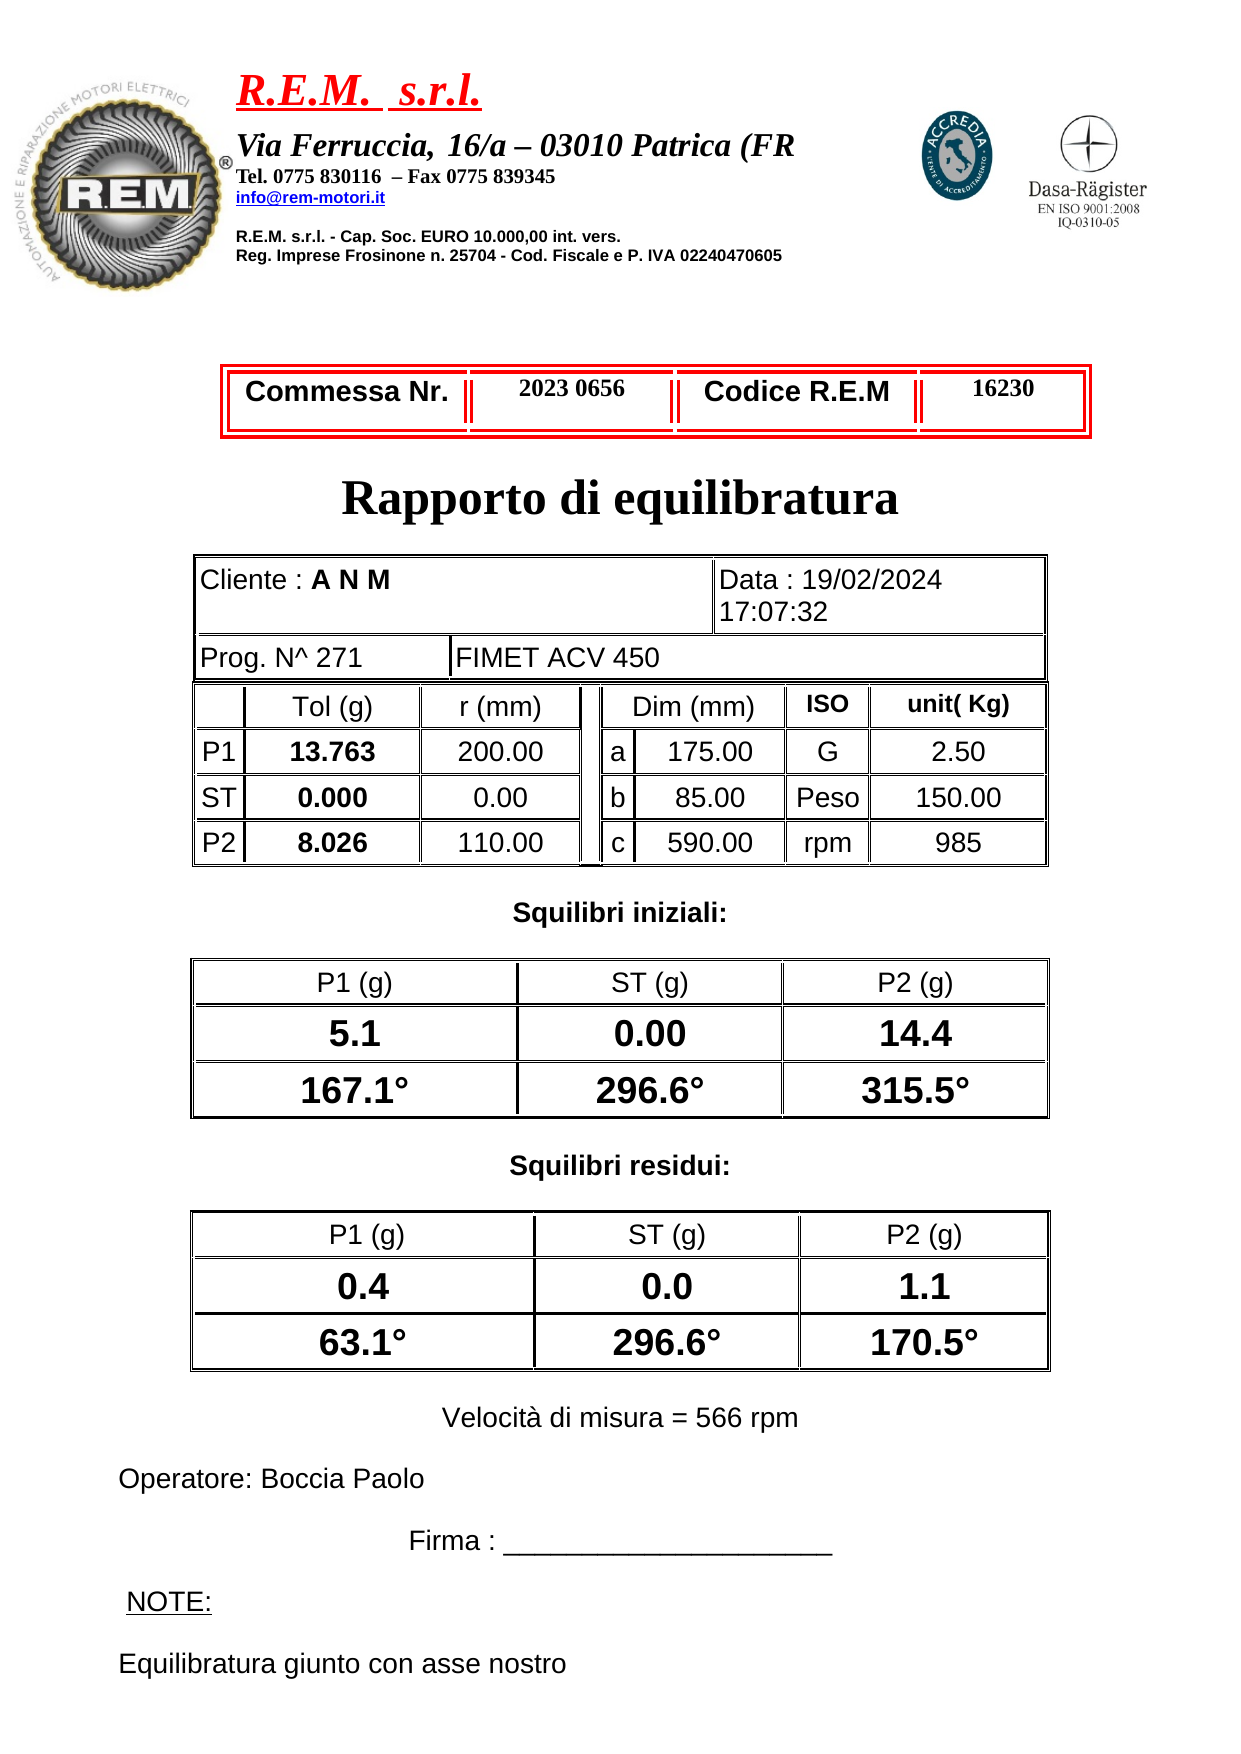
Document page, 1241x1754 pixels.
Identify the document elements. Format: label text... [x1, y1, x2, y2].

table_cell 2.50 [870, 727, 1047, 772]
table_cell 110.00 [421, 822, 580, 864]
table_header Tol (g) [244, 685, 421, 727]
table_cell G [787, 730, 868, 772]
table_header Codice R.E.M [675, 367, 919, 429]
table_cell 175.00 [636, 730, 784, 772]
table_cell Peso [787, 776, 868, 818]
table_cell Prog. N^ 271 [196, 633, 450, 678]
table_cell 296.6° [517, 1063, 782, 1116]
table_cell 296.6° [534, 1315, 800, 1368]
table_cell 150.00 [871, 773, 1046, 818]
table_cell 170.5° [800, 1312, 1047, 1368]
table_cell 0.00 [519, 1007, 781, 1060]
table_cell 315.5° [783, 1060, 1048, 1116]
table_header [580, 683, 601, 864]
table_cell 590.00 [634, 822, 786, 864]
table_header Commessa Nr. [225, 367, 469, 429]
text Squilibri residui: [118, 1148, 1122, 1181]
table_header unit( Kg) [870, 685, 1045, 727]
table_cell b [603, 776, 633, 818]
table_header P1 (g) [194, 961, 517, 1003]
table_header ISO [786, 685, 870, 727]
table_cell P2 [195, 818, 244, 864]
table_header P2 (g) [783, 961, 1047, 1003]
table_header [195, 685, 244, 727]
text Operatore: Boccia Paolo [118, 1462, 1122, 1495]
table_cell 85.00 [636, 776, 784, 818]
picture [10, 75, 236, 297]
table_cell ST [195, 773, 243, 818]
text Squilibri iniziali: [118, 896, 1122, 928]
table_header ST (g) [517, 961, 782, 1003]
table_cell 13.763 [246, 730, 419, 772]
table_header Cliente : A N M [196, 558, 714, 632]
text Equilibratura giunto con asse nostro [118, 1647, 1122, 1679]
table_header 16230 [919, 367, 1087, 429]
text Firma : _____________________ [118, 1524, 1122, 1556]
table_cell a [603, 730, 633, 772]
table_cell FIMET ACV 450 [450, 633, 1045, 678]
table_cell 985 [870, 818, 1046, 864]
table_header ST (g) [534, 1213, 800, 1256]
table_header Dim (mm) [601, 685, 786, 727]
table_cell c [601, 822, 634, 864]
table_header P2 (g) [800, 1213, 1047, 1256]
table_cell 167.1° [192, 1060, 517, 1116]
table_cell 0.000 [246, 776, 419, 818]
table_cell 5.1 [194, 1003, 516, 1060]
table_cell rpm [786, 822, 870, 864]
text Rapporto di equilibratura [118, 468, 1122, 525]
text Velocità di misura = 566 rpm [118, 1401, 1122, 1433]
table_cell 0.00 [422, 776, 579, 818]
table_header r (mm) [421, 685, 580, 727]
table_header R.E.M. s.r.l. Via Ferruccia, 16/a – 03010 Patrica (FR Tel. 0775 830116 – Fax 0775 839345 info@rem-motori.it R.E.M. s.r.l. - Cap. Soc. EURO 10.000,00 int. vers. Reg. Imprese Frosinone n. 25704 - Cod. Fiscale e P. IVA 02240470605 [0, 0, 1240, 364]
table_cell 200.00 [422, 730, 579, 772]
table_header 2023 0656 [469, 367, 675, 429]
table_cell 8.026 [244, 822, 421, 864]
table_cell 63.1° [193, 1312, 534, 1368]
table_header Data : 19/02/2024 17:07:32 [714, 558, 1044, 632]
table_cell 0.0 [536, 1259, 798, 1312]
table_cell P1 [193, 727, 244, 772]
table_header P1 (g) [193, 1212, 534, 1256]
text NOTE: [118, 1585, 1122, 1618]
table_cell 14.4 [784, 1003, 1047, 1060]
table_cell 0.4 [191, 1256, 534, 1312]
table_cell 1.1 [800, 1256, 1049, 1312]
